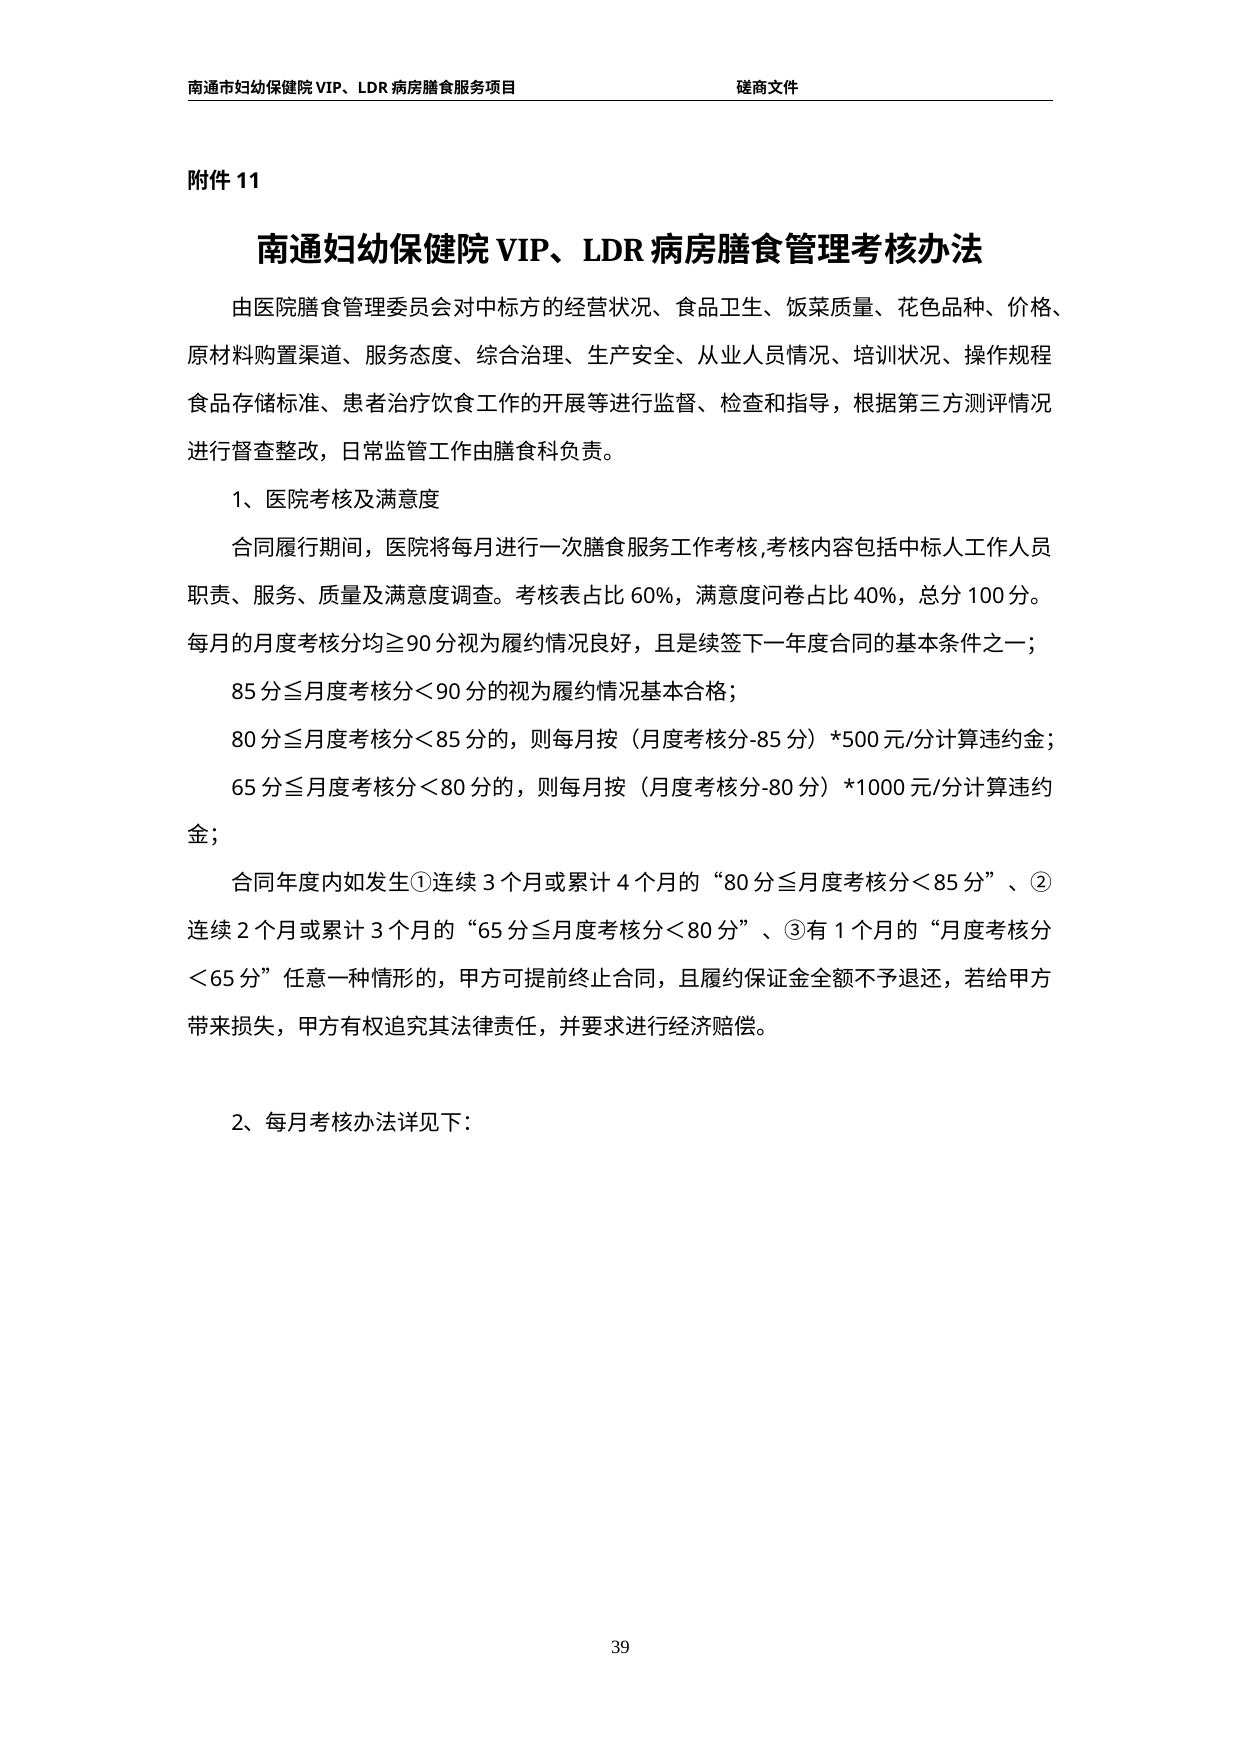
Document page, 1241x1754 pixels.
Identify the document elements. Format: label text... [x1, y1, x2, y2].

text 65分≦月度考核分＜80分的，则每月按（月度考核分-80分）*1000元/分计算违约金； [187, 757, 1053, 852]
text 2、每月考核办法详见下： [187, 1092, 1053, 1140]
text 80分≦月度考核分＜85分的，则每月按（月度考核分-85分）*500元/分计算违约金； [187, 709, 1053, 757]
text 附件11 [187, 150, 1053, 198]
text 85分≦月度考核分＜90分的视为履约情况基本合格； [187, 661, 1053, 709]
text 由医院膳食管理委员会对中标方的经营状况、食品卫生、饭菜质量、花色品种、价格、原材料购置渠道、服务态度、综合治理、生产安全、从业人员情况、培训状况、操作规程、食品存储标准、患者治疗饮食工作的开展等进行监督、检查和指导，根据第三方测评情况进行督查整改，日常监管工作由膳食科负责。 [187, 277, 1053, 469]
text 合同年度内如发生①连续3个月或累计4个月的“80分≦月度考核分＜85分”、②连续2个月或累计3个月的“65分≦月度考核分＜80分”、③有1个月的“月度考核分＜65分”任意一种情形的，甲方可提前终止合同，且履约保证金全额不予退还，若给甲方带来损失，甲方有权追究其法律责任，并要求进行经济赔偿。 [187, 852, 1053, 1044]
text 1、医院考核及满意度 [187, 469, 1053, 517]
text 南通妇幼保健院VIP、LDR病房膳食管理考核办法 [187, 223, 1053, 271]
text 合同履行期间，医院将每月进行一次膳食服务工作考核,考核内容包括中标人工作人员职责、服务、质量及满意度调查。考核表占比60%，满意度问卷占比40%，总分100分。每月的月度考核分均≧90分视为履约情况良好，且是续签下一年度合同的基本条件之一； [187, 517, 1053, 661]
